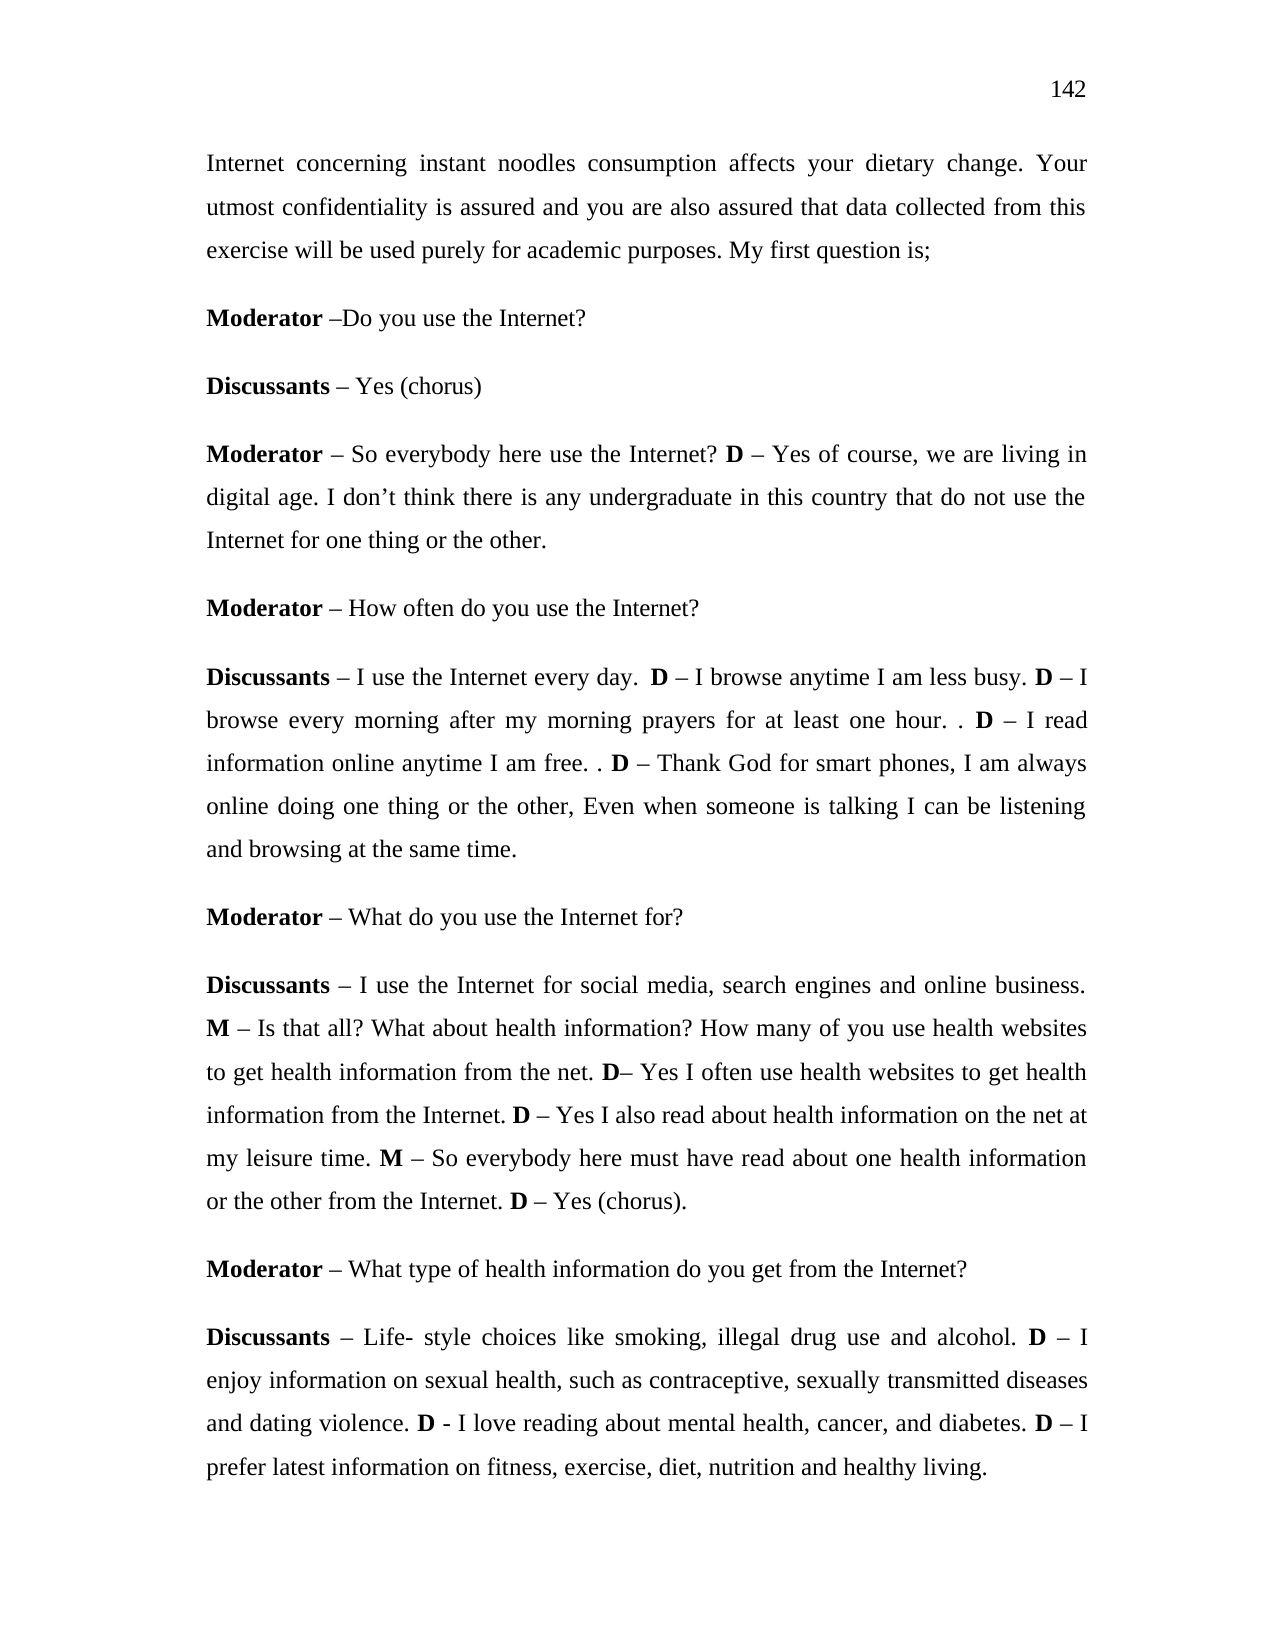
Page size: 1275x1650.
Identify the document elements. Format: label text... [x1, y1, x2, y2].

text Moderator –Do you use the Internet? [206, 303, 1204, 331]
text Moderator – What do you use the Internet for? [206, 902, 1204, 931]
text Discussants – Yes (chorus) [206, 371, 1204, 400]
text Discussants – Life- style choices like smoking, illegal drug use and alcohol. D – I enjoy information on sexual health, such as contraceptive, sexually transmitted diseases and dating violence. D - I love reading about mental health, cancer, and diabetes. D – I prefer latest information on fitness, exercise, diet, nutrition and healthy living. [206, 1322, 1088, 1480]
text Moderator – How often do you use the Internet? [206, 593, 1204, 622]
text Internet concerning instant noodles consumption affects your dietary change. Your utmost confidentiality is assured and you are also assured that data collected from this exercise will be used purely for academic purposes. My first question is; [206, 148, 1088, 263]
text Discussants – I use the Internet for social media, search engines and online business. M – Is that all? What about health information? How many of you use health websites to get health information from the net. D– Yes I often use health websites to get health information from the Internet. D – Yes I also read about health information on the net at my leisure time. M – So everybody here must have read about one health information or the other from the Internet. D – Yes (chorus). [206, 970, 1088, 1215]
text Discussants – I use the Internet every day. D – I browse anytime I am less busy. D – I browse every morning after my morning prayers for at least one hour. . D – I read information online anytime I am free. . D – Thank God for smart phones, I am always online doing one thing or the other, Even when someone is talking I can be listening and browsing at the same time. [206, 662, 1088, 863]
text Moderator – So everybody here use the Internet? D – Yes of course, we are living in digital age. I don’t think there is any undergraduate in this country that do not use the Internet for one thing or the other. [206, 439, 1087, 554]
text Moderator – What type of health information do you get from the Internet? [206, 1254, 1204, 1283]
